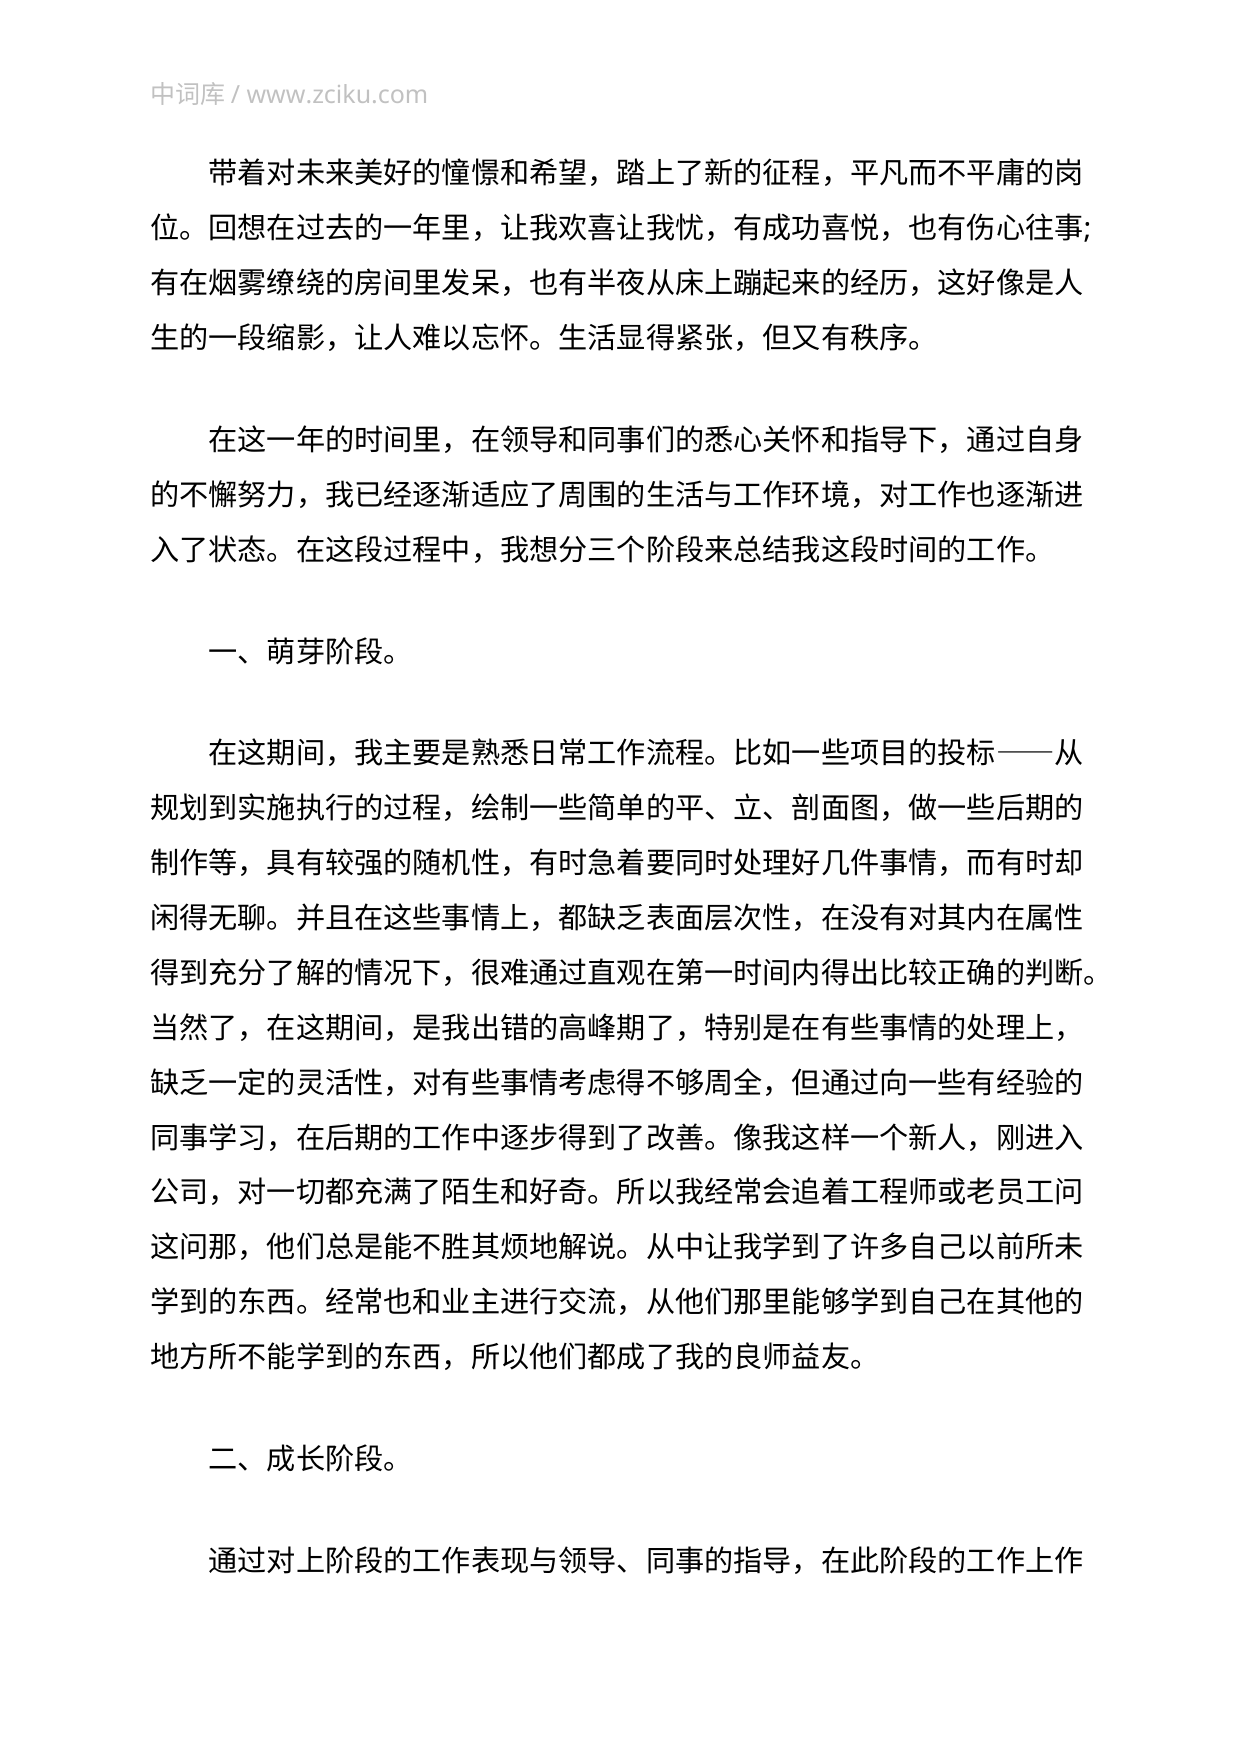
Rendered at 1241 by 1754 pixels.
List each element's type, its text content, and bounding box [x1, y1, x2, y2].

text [150, 1537, 1090, 1579]
text 一、萌芽阶段。 [150, 628, 1090, 670]
text 带着对未来美好的憧憬和希望，踏上了新的征程，平凡而不平庸的岗位。回想在过去的一年里，让我欢喜让我忧，有成功喜悦，也有伤心往事;有在烟雾缭绕的房间里发呆，也有半夜从床上蹦起来的经历，这好像是人生的一段缩影，让人难以忘怀。生活显得紧张，但又有秩序。 [150, 150, 1090, 357]
text 在这一年的时间里，在领导和同事们的悉心关怀和指导下，通过自身的不懈努力，我已经逐渐适应了周围的生活与工作环境，对工作也逐渐进入了状态。在这段过程中，我想分三个阶段来总结我这段时间的工作。 [150, 417, 1090, 569]
text 二、成长阶段。 [150, 1436, 1090, 1478]
text 在这期间，我主要是熟悉日常工作流程。比如一些项目的投标——从规划到实施执行的过程，绘制一些简单的平、立、剖面图，做一些后期的制作等，具有较强的随机性，有时急着要同时处理好几件事情，而有时却闲得无聊。并且在这些事情上，都缺乏表面层次性，在没有对其内在属性得到充分了解的情况下，很难通过直观在第一时间内得出比较正确的判断。当然了，在这期间，是我出错的高峰期了，特别是在有些事情的处理上，缺乏一定的灵活性，对有些事情考虑得不够周全，但通过向一些有经验的同事学习，在后期的工作中逐步得到了改善。像我这样一个新人，刚进入公司，对一切都充满了陌生和好奇。所以我经常会追着工程师或老员工问这问那，他们总是能不胜其烦地解说。从中让我学到了许多自己以前所未学到的东西。经常也和业主进行交流，从他们那里能够学到自己在其他的地方所不能学到的东西，所以他们都成了我的良师益友。 [150, 730, 1090, 1376]
